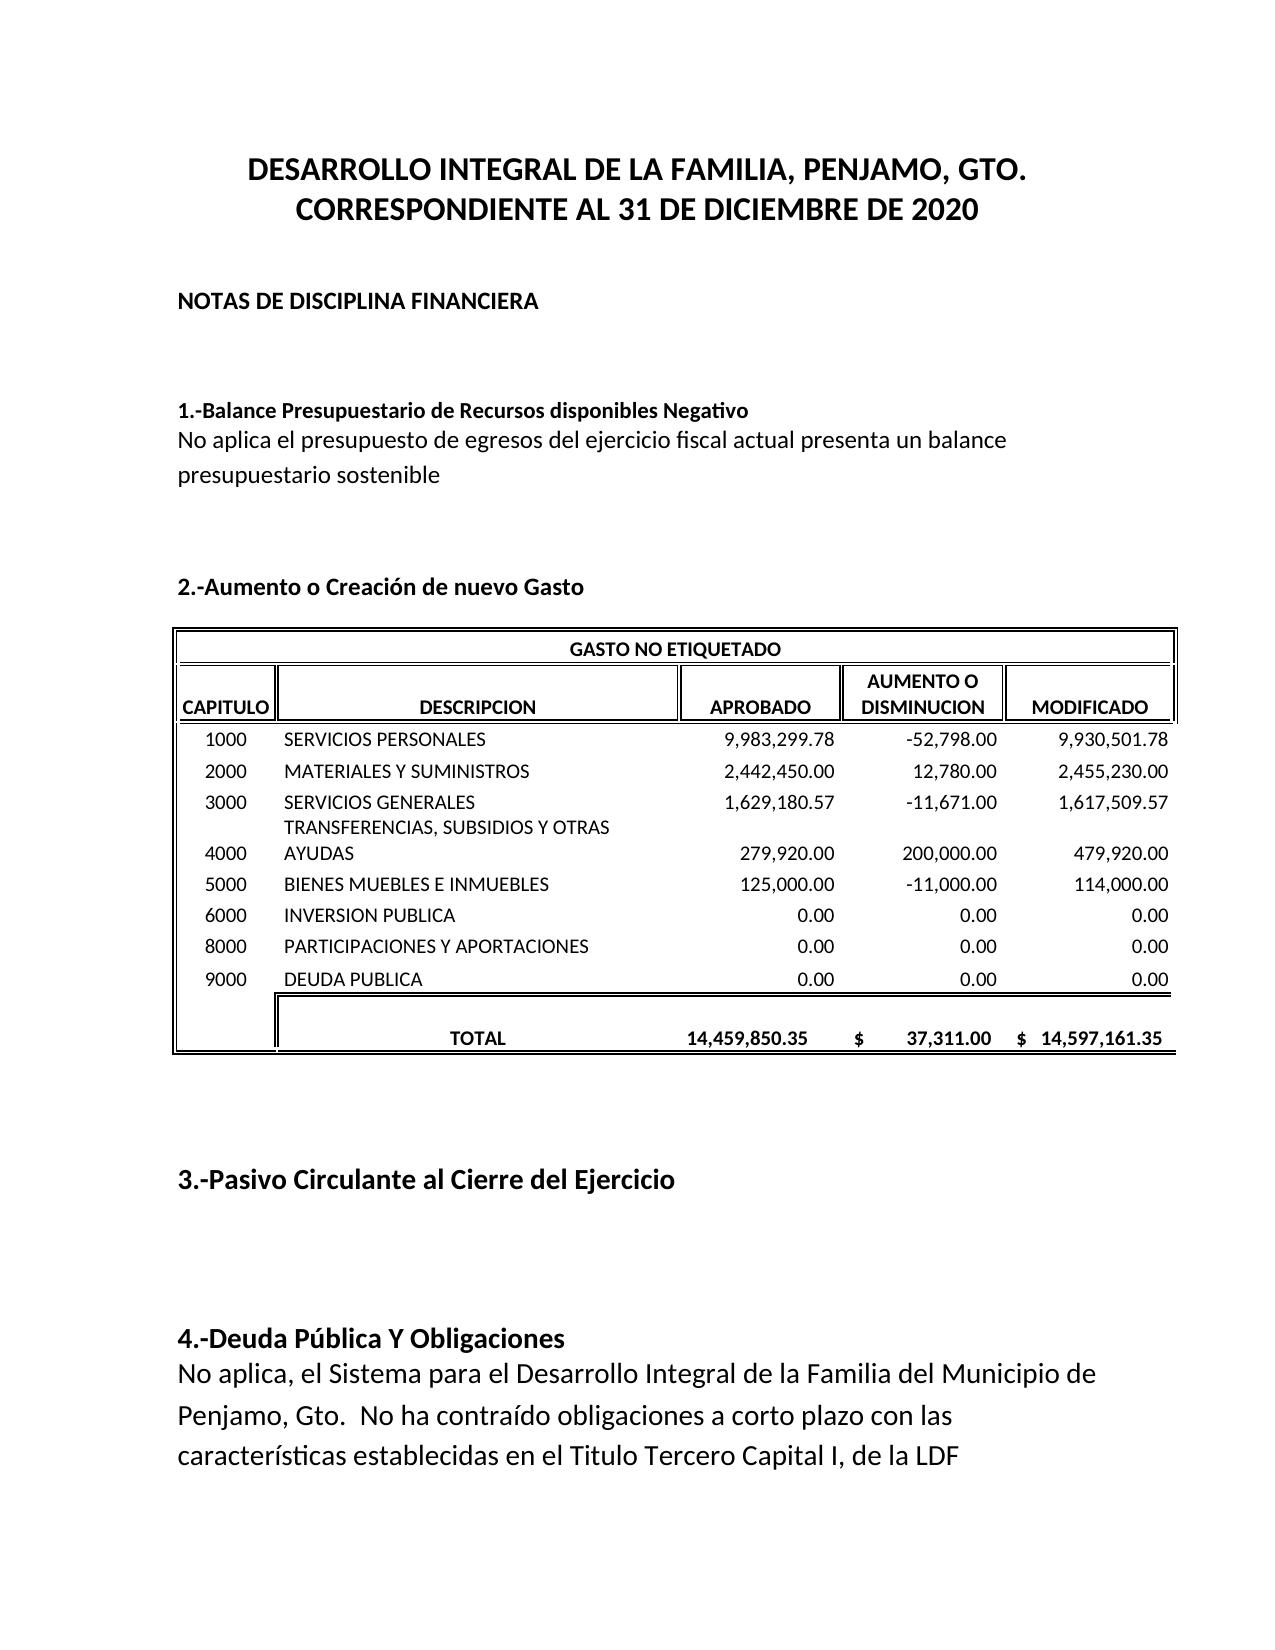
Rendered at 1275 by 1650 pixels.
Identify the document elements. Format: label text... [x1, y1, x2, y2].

table_cell INVERSION PUBLICA [277, 897, 679, 928]
table_cell 0.00 [679, 928, 842, 959]
table_cell 114,000.00 [1004, 865, 1176, 897]
table_cell TRANSFERENCIAS, SUBSIDIOS Y OTRAS AYUDAS [277, 815, 679, 865]
table_cell -52,798.00 [842, 724, 1004, 752]
text CORRESPONDIENTE AL 31 DE DICIEMBRE DE 2020 [177, 188, 1098, 229]
table_cell -11,671.00 [842, 783, 1004, 814]
table_cell APROBADO [682, 666, 839, 719]
table_cell $ 14,597,161.35 [1004, 992, 1176, 1050]
table_cell 4000 [177, 815, 277, 865]
table_cell 1000 [175, 719, 277, 752]
table_cell CAPITULO [175, 661, 277, 719]
table_cell 0.00 [842, 959, 1004, 992]
table_cell 0.00 [1004, 897, 1176, 928]
table_cell 1,617,509.57 [1004, 783, 1176, 814]
table_cell 3000 [177, 783, 277, 814]
table_cell 0.00 [679, 959, 842, 992]
text No aplica el presupuesto de egresos del ejercicio fiscal actual presenta un balance presupuestario sostenible [177, 424, 1098, 490]
table_cell 0.00 [842, 897, 1004, 928]
text 1.-Balance Presupuestario de Recursos disponibles Negativo [177, 397, 1098, 424]
table_cell -11,000.00 [842, 865, 1004, 897]
table_cell 0.00 [1004, 928, 1176, 959]
table_cell 125,000.00 [679, 865, 842, 897]
table_cell 2,455,230.00 [1004, 752, 1176, 783]
table_cell 9,983,299.78 [679, 724, 842, 752]
table_cell 200,000.00 [842, 815, 1004, 865]
table_cell MODIFICADO [1004, 661, 1176, 719]
text DESARROLLO INTEGRAL DE LA FAMILIA, PENJAMO, GTO. [177, 148, 1098, 188]
table_cell AUMENTO O DISMINUCION [844, 666, 1002, 719]
table_cell 5000 [177, 865, 277, 897]
table_cell SERVICIOS GENERALES [277, 783, 679, 814]
table_cell DESCRIPCION [279, 666, 677, 719]
table_cell 2,442,450.00 [679, 752, 842, 783]
table_cell TOTAL [277, 997, 679, 1050]
table_cell PARTICIPACIONES Y APORTACIONES [277, 928, 679, 959]
table_cell 14,459,850.35 [679, 997, 842, 1050]
table_cell 8000 [177, 928, 277, 959]
text 4.-Deuda Pública Y Obligaciones [177, 1320, 1098, 1356]
table_cell DEUDA PUBLICA [277, 959, 679, 992]
text 3.-Pasivo Circulante al Cierre del Ejercicio [177, 1161, 1098, 1196]
table_cell 1,629,180.57 [679, 783, 842, 814]
table_cell 2000 [177, 752, 277, 783]
table_cell 6000 [177, 897, 277, 928]
table_cell 279,920.00 [679, 815, 842, 865]
table_cell 0.00 [1004, 959, 1176, 992]
table_cell 0.00 [679, 897, 842, 928]
table_cell [177, 992, 277, 1050]
text NOTAS DE DISCIPLINA FINANCIERA [177, 285, 1098, 315]
table_cell SERVICIOS PERSONALES [277, 724, 679, 752]
table_header GASTO NO ETIQUETADO [177, 632, 1173, 661]
table_cell BIENES MUEBLES E INMUEBLES [277, 865, 679, 897]
table_cell 9,930,501.78 [1004, 719, 1176, 752]
table_cell 479,920.00 [1004, 815, 1176, 865]
table_cell $ 37,311.00 [842, 997, 1004, 1050]
table_cell 12,780.00 [842, 752, 1004, 783]
text No aplica, el Sistema para el Desarrollo Integral de la Familia del Municipio de Penjamo, Gto. No ha contraído obligaciones a corto plazo con las características establecidas en el Titulo Tercero Capital I, de la LDF [177, 1356, 1098, 1473]
table_cell 0.00 [842, 928, 1004, 959]
table_cell 9000 [177, 959, 277, 992]
table_cell MATERIALES Y SUMINISTROS [277, 752, 679, 783]
text 2.-Aumento o Creación de nuevo Gasto [177, 571, 1098, 602]
